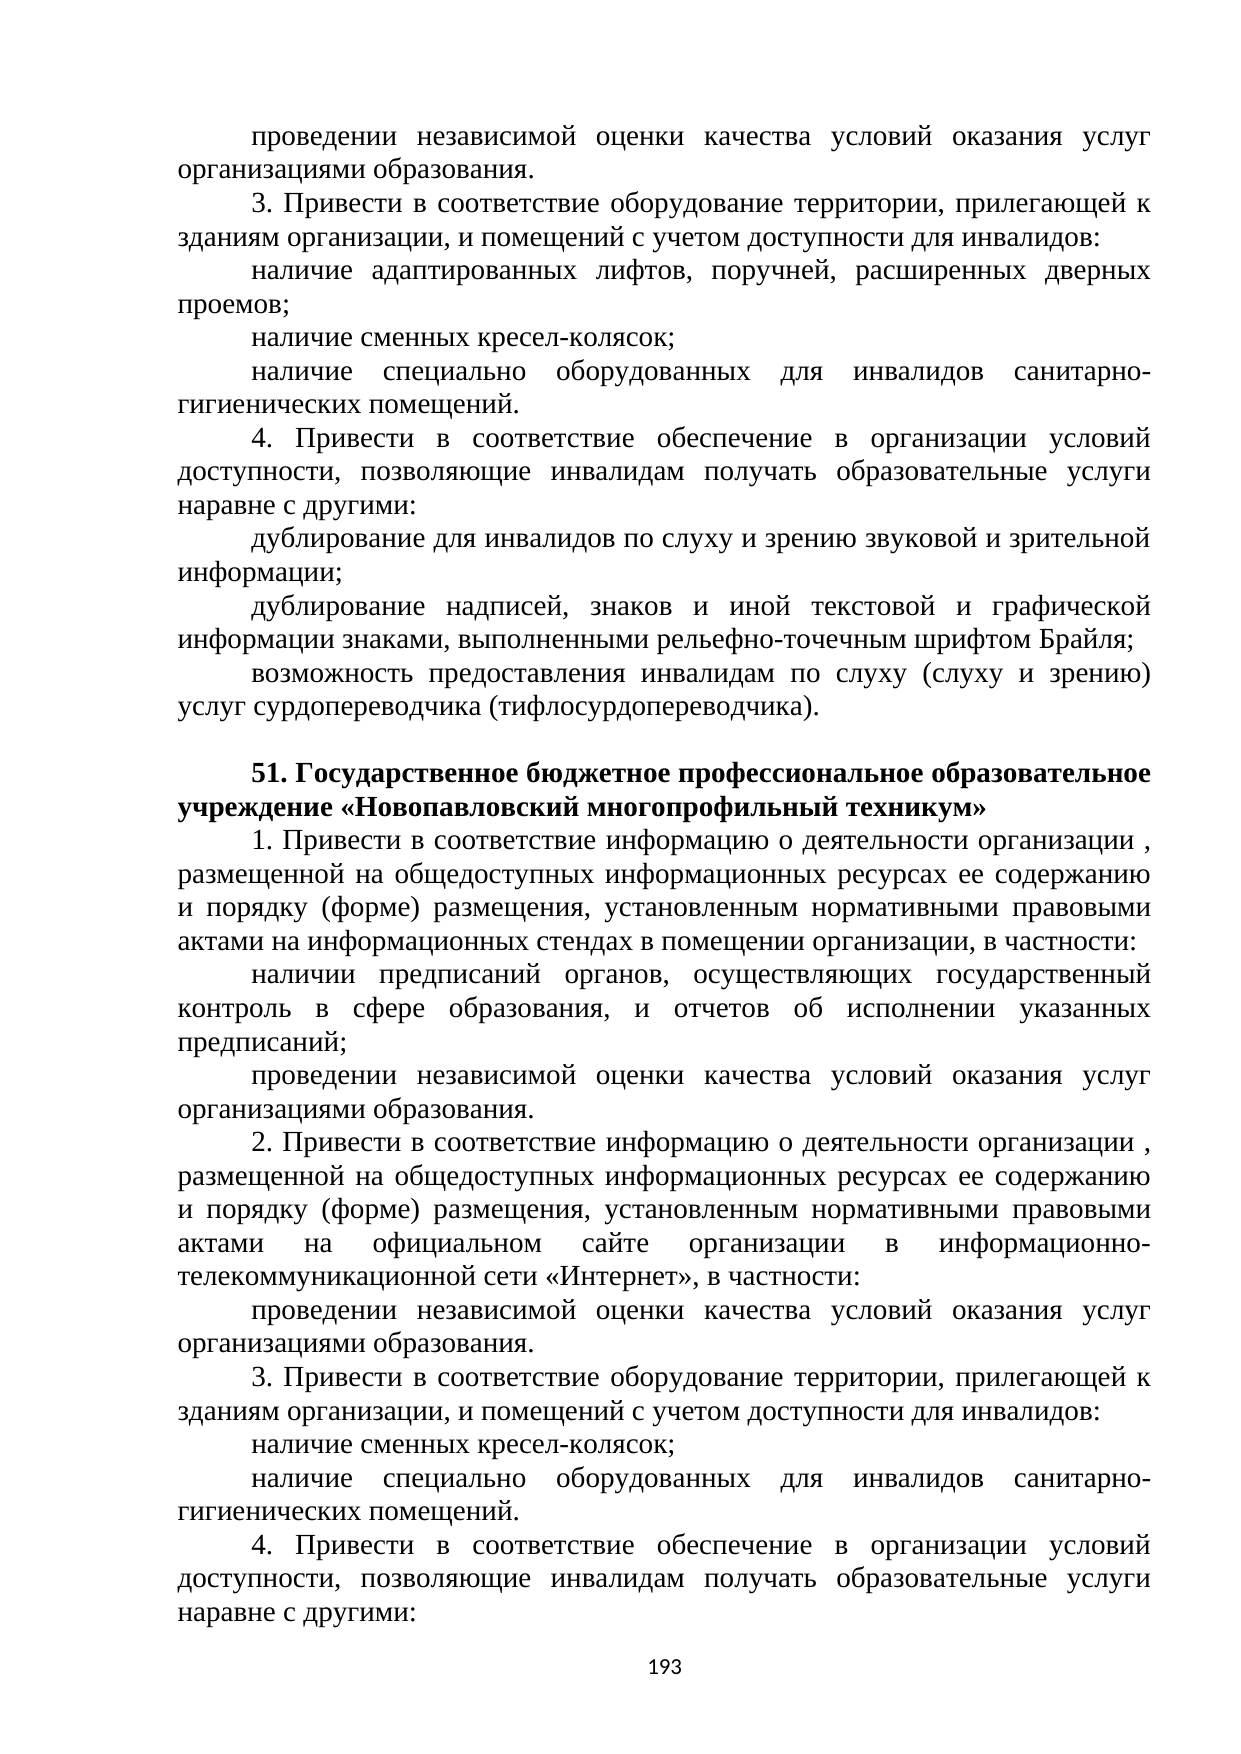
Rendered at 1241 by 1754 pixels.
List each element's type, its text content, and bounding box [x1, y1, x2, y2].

text 3. Привести в соответствие оборудование территории, прилегающей к зданиям организации, и помещений с учетом доступности для инвалидов: [177, 1359, 1152, 1426]
text наличие адаптированных лифтов, поручней, расширенных дверных проемов; [177, 252, 1152, 319]
text 4. Привести в соответствие обеспечение в организации условий доступности, позволяющие инвалидам получать образовательные услуги наравне с другими: [177, 420, 1152, 521]
text наличии предписаний органов, осуществляющих государственный контроль в сфере образования, и отчетов об исполнении указанных предписаний; [177, 957, 1152, 1057]
text наличие сменных кресел-колясок; [251, 319, 1152, 353]
text 1. Привести в соответствие информацию о деятельности организации , размещенной на общедоступных информационных ресурсах ее содержанию и порядку (форме) размещения, установленным нормативными правовыми актами на информационных стендах в помещении организации, в частности: [177, 822, 1152, 957]
text наличие сменных кресел-колясок; [177, 1426, 1152, 1460]
text 4. Привести в соответствие обеспечение в организации условий доступности, позволяющие инвалидам получать образовательные услуги наравне с другими: [177, 1527, 1152, 1627]
text дублирование для инвалидов по слуху и зрению звуковой и зрительной информации; [177, 521, 1152, 588]
text 2. Привести в соответствие информацию о деятельности организации , размещенной на общедоступных информационных ресурсах ее содержанию и порядку (форме) размещения, установленным нормативными правовыми актами на официальном сайте организации в информационно-телекоммуникационной сети «Интернет», в частности: [177, 1124, 1152, 1292]
text 3. Привести в соответствие оборудование территории, прилегающей к зданиям организации, и помещений с учетом доступности для инвалидов: [177, 185, 1152, 252]
text возможность предоставления инвалидам по слуху (слуху и зрению) услуг сурдопереводчика (тифлосурдопереводчика). [177, 655, 1152, 722]
text 51. Государственное бюджетное профессиональное образовательное учреждение «Новопавловский многопрофильный техникум» [177, 755, 1152, 822]
text наличие специально оборудованных для инвалидов санитарно-гигиенических помещений. [177, 353, 1152, 420]
text наличие специально оборудованных для инвалидов санитарно-гигиенических помещений. [177, 1460, 1152, 1527]
text проведении независимой оценки качества условий оказания услуг организациями образования. [177, 1292, 1152, 1359]
text проведении независимой оценки качества условий оказания услуг организациями образования. [177, 1057, 1152, 1124]
text дублирование надписей, знаков и иной текстовой и графической информации знаками, выполненными рельефно-точечным шрифтом Брайля; [177, 588, 1152, 655]
text проведении независимой оценки качества условий оказания услуг организациями образования. [177, 118, 1152, 185]
